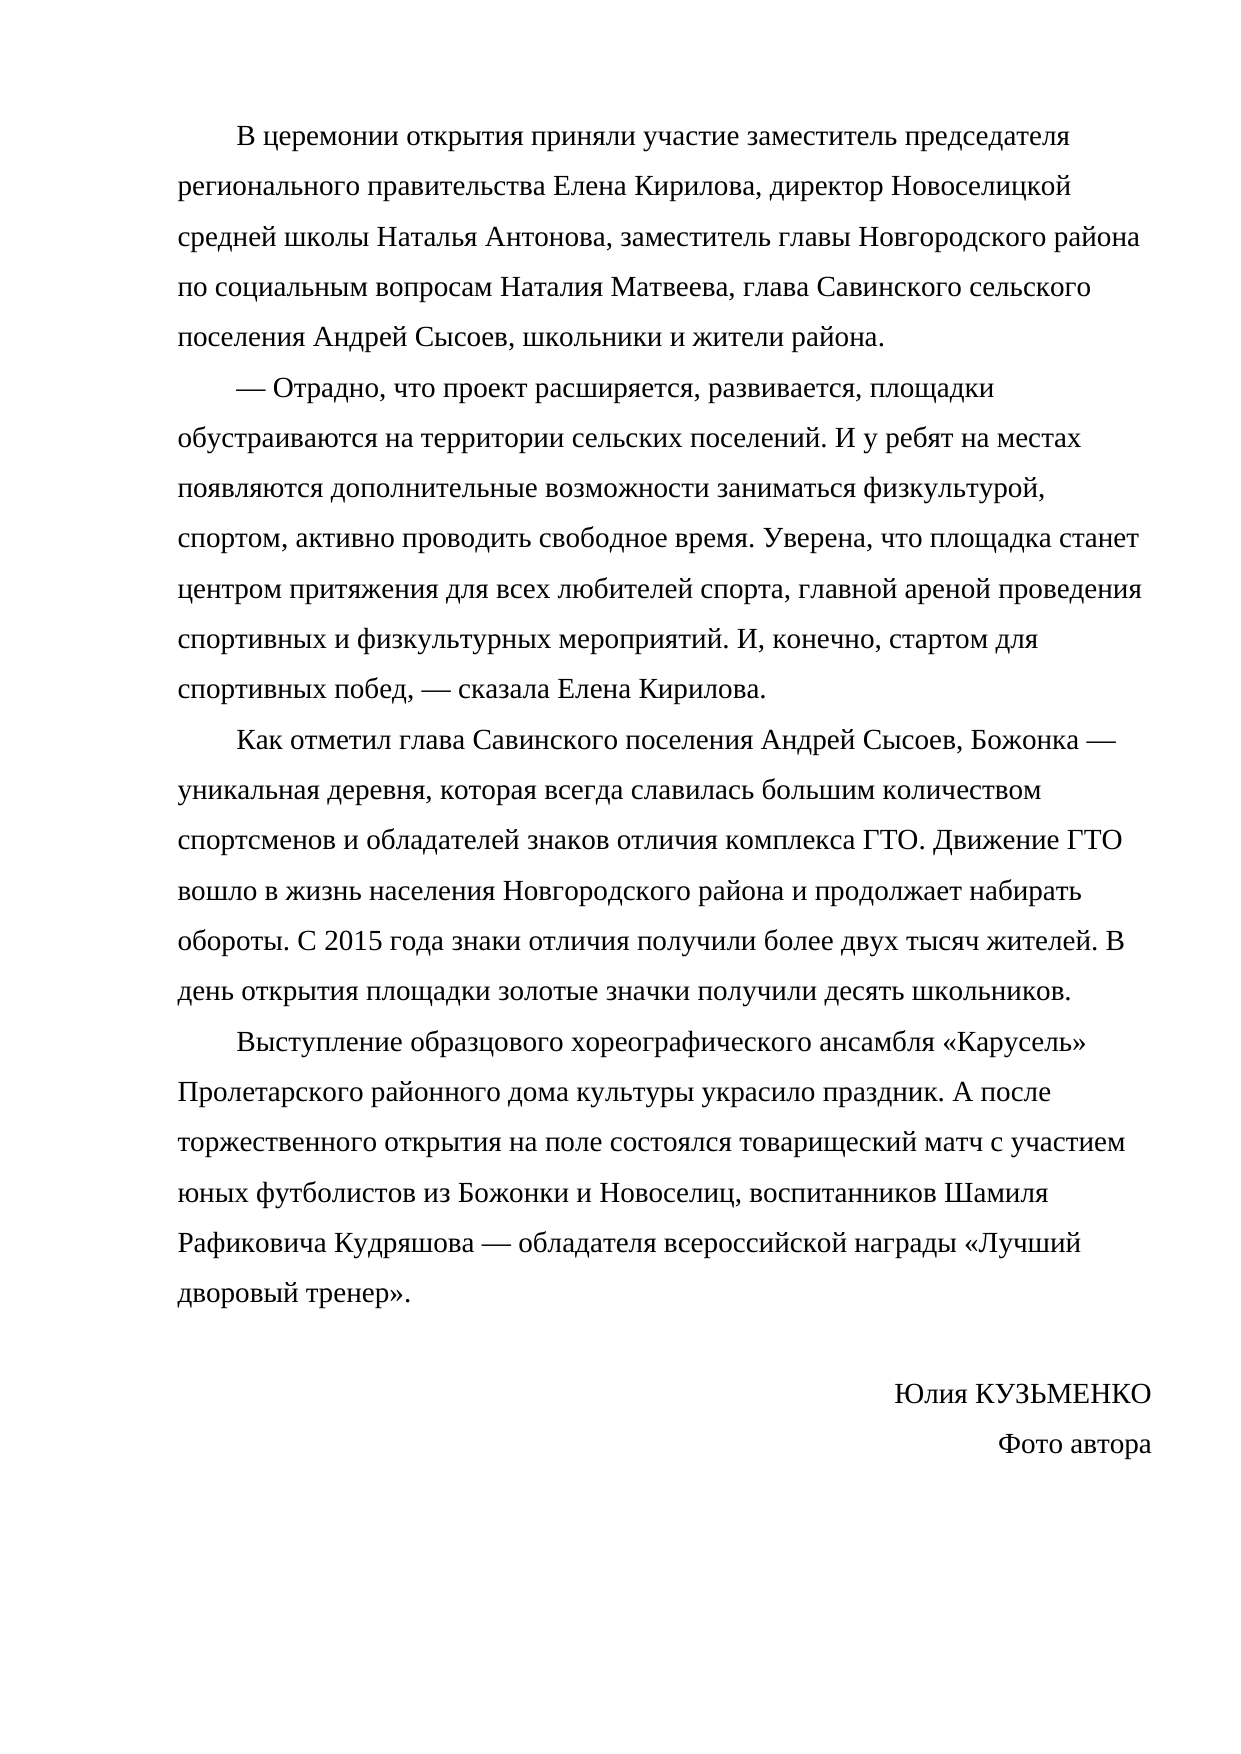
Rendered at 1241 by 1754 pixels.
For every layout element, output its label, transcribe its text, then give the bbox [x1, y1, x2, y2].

text В церемонии открытия приняли участие заместитель председателя регионального правительства Елена Кирилова, директор Новоселицкой средней школы Наталья Антонова, заместитель главы Новгородского района по социальным вопросам Наталия Матвеева, глава Савинского сельского поселения Андрей Сысоев, школьники и жители района. [177, 118, 1152, 353]
text Как отметил глава Савинского поселения Андрей Сысоев, Божонка — уникальная деревня, которая всегда славилась большим количеством спортсменов и обладателей знаков отличия комплекса ГТО. Движение ГТО вошло в жизнь населения Новгородского района и продолжает набирать обороты. С 2015 года знаки отличия получили более двух тысяч жителей. В день открытия площадки золотые значки получили десять школьников. [177, 722, 1152, 1007]
text — Отрадно, что проект расширяется, развивается, площадки обустраиваются на территории сельских поселений. И у ребят на местах появляются дополнительные возможности заниматься физкультурой, спортом, активно проводить свободное время. Уверена, что площадка станет центром притяжения для всех любителей спорта, главной ареной проведения спортивных и физкультурных мероприятий. И, конечно, стартом для спортивных побед, — сказала Елена Кирилова. [177, 370, 1152, 705]
text Выступление образцового хореографического ансамбля «Карусель» Пролетарского районного дома культуры украсило праздник. А после торжественного открытия на поле состоялся товарищеский матч с участием юных футболистов из Божонки и Новоселиц, воспитанников Шамиля Рафиковича Кудряшова — обладателя всероссийской награды «Лучший дворовый тренер». [177, 1024, 1152, 1309]
text Фото автора [177, 1426, 1152, 1460]
text Юлия КУЗЬМЕНКО [177, 1376, 1152, 1409]
